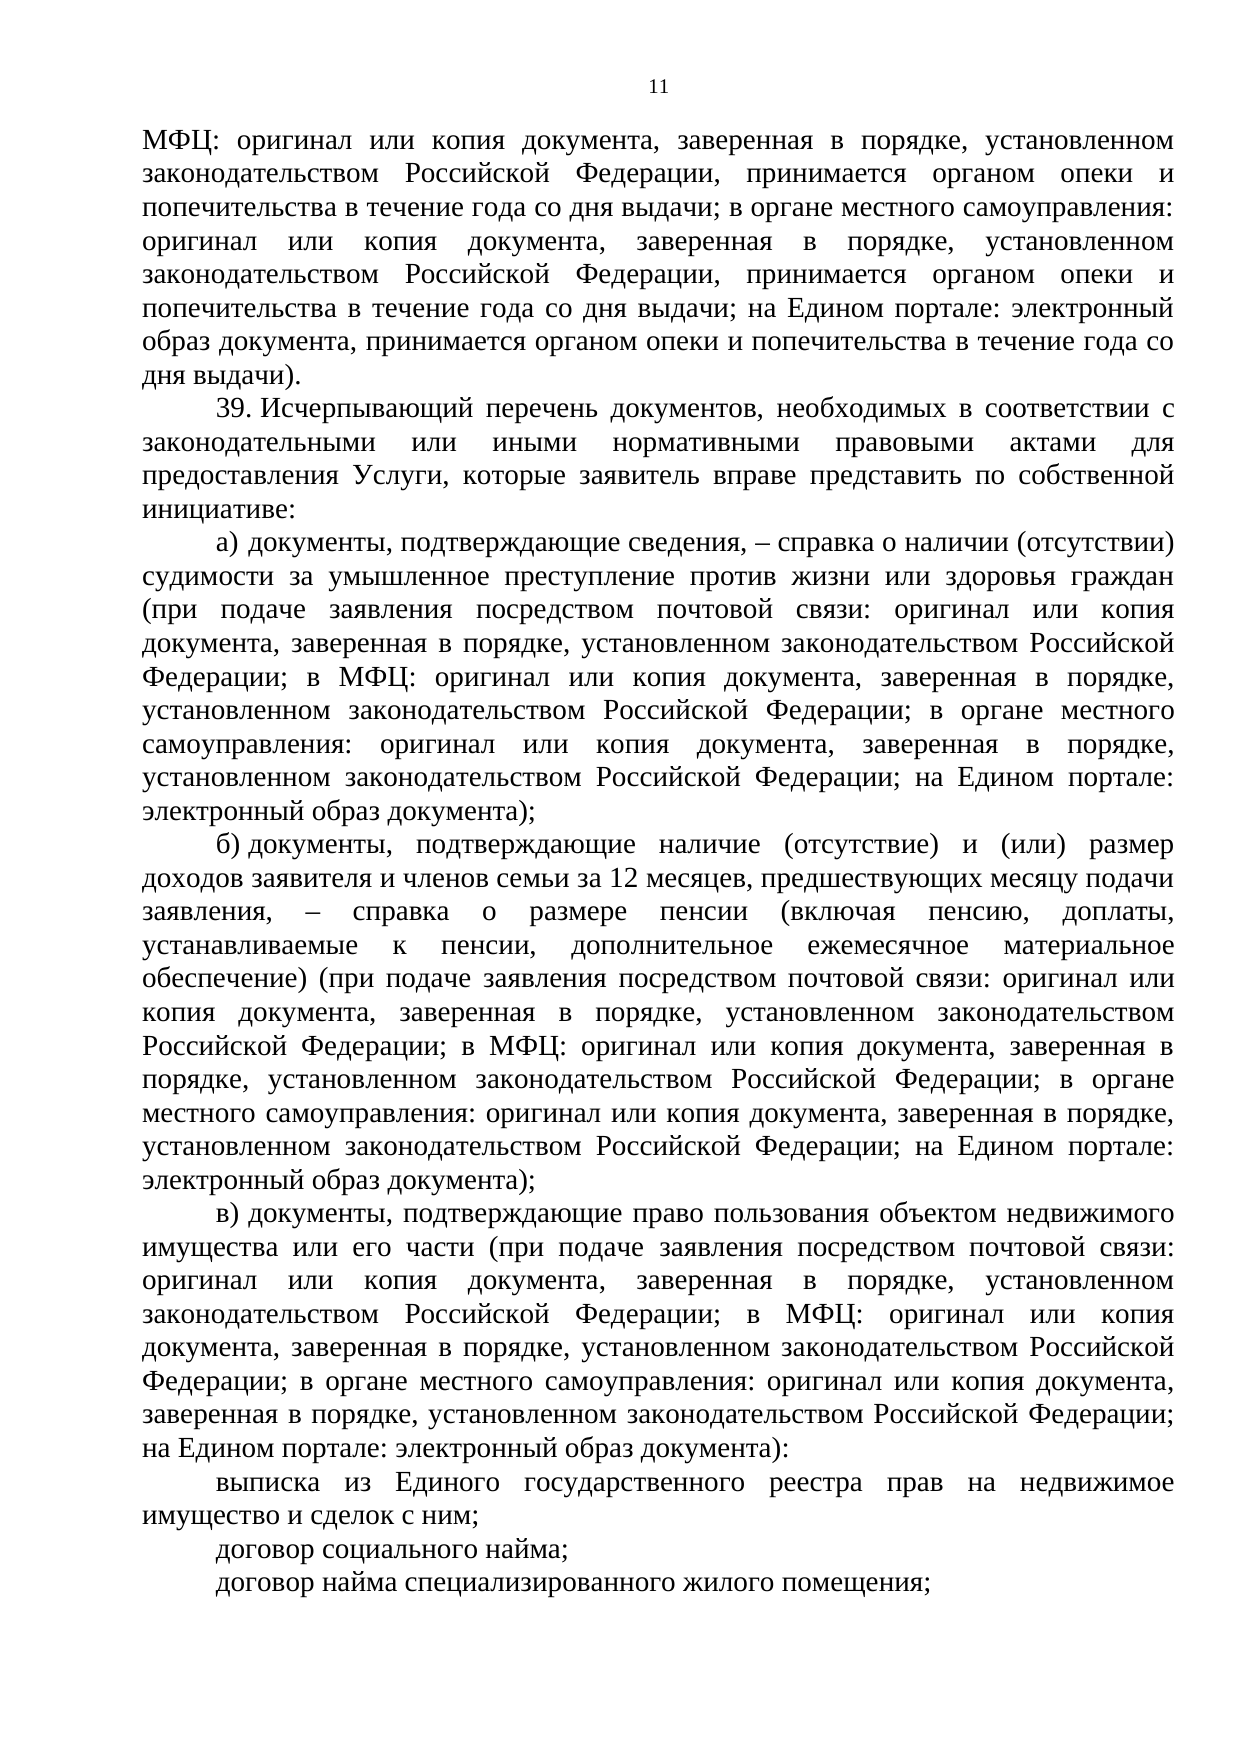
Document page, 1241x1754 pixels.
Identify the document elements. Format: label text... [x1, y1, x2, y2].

text договор социального найма; [142, 1531, 1175, 1564]
list документы, подтверждающие сведения, – справка о наличии (отсутствии) судимости за умышленное преступление против жизни или здоровья граждан (при подаче заявления посредством почтовой связи: оригинал или копия документа, заверенная в порядке, установленном законодательством Российской Федерации; в МФЦ: оригинал или копия документа, заверенная в порядке, установленном законодательством Российской Федерации; в органе местного самоуправления: оригинал или копия документа, заверенная в порядке, установленном законодательством Российской Федерации; на Едином портале: электронный образ документа); [142, 524, 1175, 826]
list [142, 122, 1175, 390]
list Исчерпывающий перечень документов, необходимых в соответствии с законодательными или иными нормативными правовыми актами для предоставления Услуги, которые заявитель вправе представить по собственной инициативе: [142, 390, 1175, 524]
list документы, подтверждающие право пользования объектом недвижимого имущества или его части (при подаче заявления посредством почтовой связи: оригинал или копия документа, заверенная в порядке, установленном законодательством Российской Федерации; в МФЦ: оригинал или копия документа, заверенная в порядке, установленном законодательством Российской Федерации; в органе местного самоуправления: оригинал или копия документа, заверенная в порядке, установленном законодательством Российской Федерации; на Едином портале: электронный образ документа): [142, 1195, 1175, 1464]
text выписка из Единого государственного реестра прав на недвижимое имущество и сделок с ним; [142, 1464, 1175, 1531]
list документы, подтверждающие наличие (отсутствие) и (или) размер доходов заявителя и членов семьи за 12 месяцев, предшествующих месяцу подачи заявления, – справка о размере пенсии (включая пенсию, доплаты, устанавливаемые к пенсии, дополнительное ежемесячное материальное обеспечение) (при подаче заявления посредством почтовой связи: оригинал или копия документа, заверенная в порядке, установленном законодательством Российской Федерации; в МФЦ: оригинал или копия документа, заверенная в порядке, установленном законодательством Российской Федерации; в органе местного самоуправления: оригинал или копия документа, заверенная в порядке, установленном законодательством Российской Федерации; на Едином портале: электронный образ документа); [142, 826, 1175, 1195]
text договор найма специализированного жилого помещения; [142, 1564, 1175, 1598]
